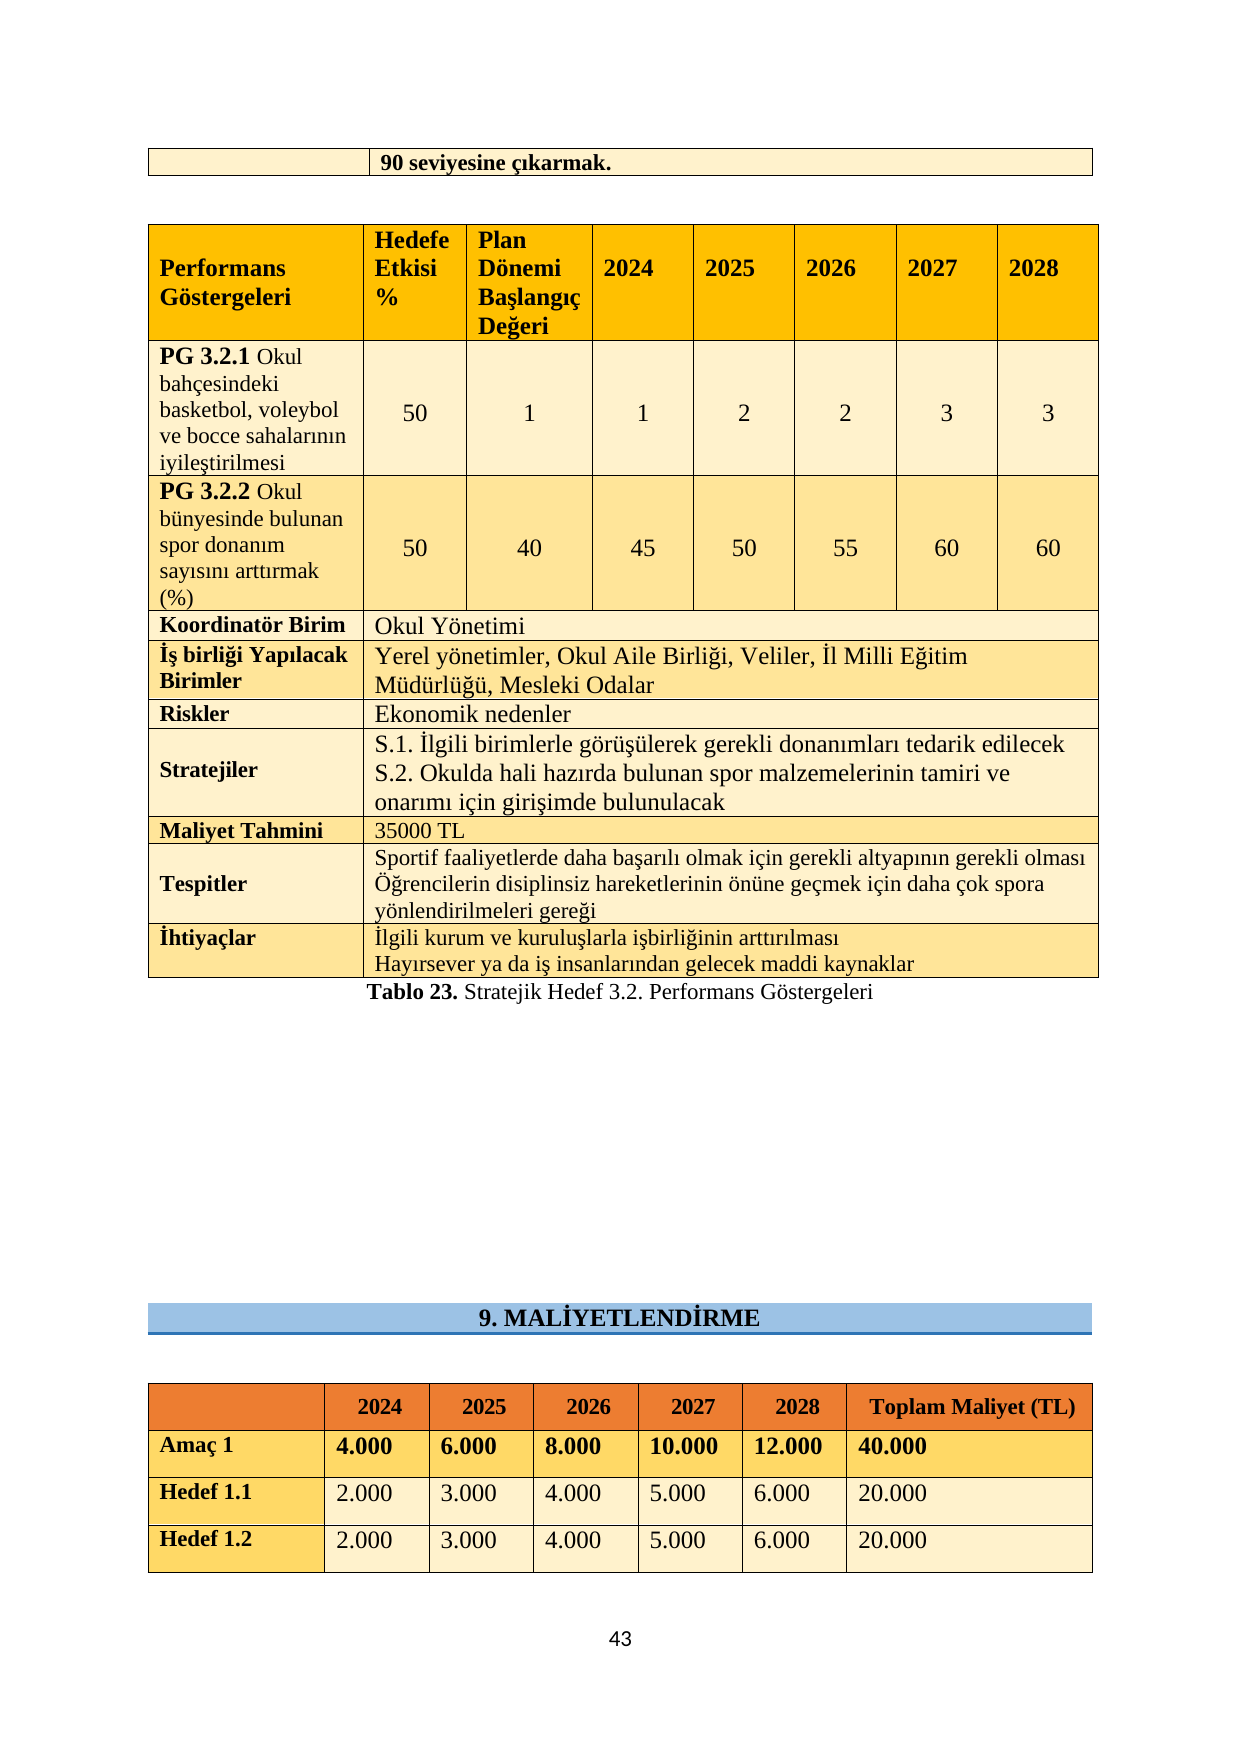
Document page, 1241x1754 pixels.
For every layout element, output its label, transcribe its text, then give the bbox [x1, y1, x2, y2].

table_cell Hedef 2 [149, 149, 369, 175]
table_cell Maliyet Tahmini [149, 817, 363, 843]
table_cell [370, 149, 1092, 175]
table_cell 5.000 [639, 1478, 742, 1524]
table_cell Tespitler [149, 844, 363, 923]
table_cell 4.000 [534, 1526, 638, 1572]
table_header 2025 [694, 225, 794, 340]
table_cell Stratejiler [149, 729, 363, 816]
table_cell 3.000 [430, 1526, 533, 1572]
table_cell 40.000 [847, 1431, 1092, 1477]
table_cell 20.000 [847, 1526, 1092, 1572]
table_cell PG 3.2.1 Okul bahçesindeki basketbol, voleybol ve bocce sahalarının iyileştirilmesi [149, 341, 363, 475]
table_cell Okul Yönetimi [364, 611, 1098, 640]
table_header [149, 1384, 324, 1430]
table_cell 6.000 [743, 1526, 846, 1572]
table_cell 35000 TL [364, 817, 1098, 843]
table_cell Yerel yönetimler, Okul Aile Birliği, Veliler, İl Milli Eğitim Müdürlüğü, Mesleki Odalar [364, 641, 1098, 698]
table_header 2024 [593, 225, 693, 340]
table_cell 4.000 [325, 1431, 429, 1477]
table_cell Amaç 1 [149, 1431, 324, 1477]
table_cell 2.000 [325, 1526, 429, 1572]
table_cell 50 [694, 476, 794, 610]
table_cell 6.000 [430, 1431, 533, 1477]
table_header 2024 [325, 1384, 429, 1430]
table_cell S.1. İlgili birimlerle görüşülerek gerekli donanımları tedarik edilecek S.2. Okulda hali hazırda bulunan spor malzemelerinin tamiri ve onarımı için girişimde bulunulacak [364, 729, 1098, 816]
table_cell 60 [998, 476, 1098, 610]
table_cell 8.000 [534, 1431, 638, 1477]
table_cell Sportif faaliyetlerde daha başarılı olmak için gerekli altyapının gerekli olması Öğrencilerin disiplinsiz hareketlerinin önüne geçmek için daha çok spora yönlendirilmeleri gereği [364, 844, 1098, 923]
table_cell 3 [897, 341, 997, 475]
table_cell İhtiyaçlar [149, 924, 363, 977]
table_cell 50 [364, 476, 466, 610]
table_cell 20.000 [847, 1478, 1092, 1524]
table_header 2026 [795, 225, 896, 340]
table_cell Koordinatör Birim [149, 611, 363, 640]
table_header 2026 [534, 1384, 638, 1430]
table_header Toplam Maliyet (TL) [847, 1384, 1092, 1430]
table_cell Riskler [149, 700, 363, 728]
table_header 2028 [998, 225, 1098, 340]
table_cell 2 [694, 341, 794, 475]
table_cell 6.000 [743, 1478, 846, 1524]
table_header Hedefe Etkisi % [364, 225, 466, 340]
table_cell Ekonomik nedenler [364, 700, 1098, 728]
table_cell 45 [593, 476, 693, 610]
table_cell 3 [998, 341, 1098, 475]
table_header 2025 [430, 1384, 533, 1430]
table_cell 1 [467, 341, 592, 475]
table_cell 60 [897, 476, 997, 610]
table_cell İlgili kurum ve kuruluşlarla işbirliğinin arttırılması Hayırsever ya da iş insanlarından gelecek maddi kaynaklar [364, 924, 1098, 977]
table_cell 2 [795, 341, 896, 475]
table_header Performans Göstergeleri [149, 225, 363, 340]
table_cell 1 [593, 341, 693, 475]
table_header 2027 [897, 225, 997, 340]
table_cell 12.000 [743, 1431, 846, 1477]
text Tablo 23. Stratejik Hedef 3.2. Performans Göstergeleri [148, 978, 1093, 1004]
table_cell 2.000 [325, 1478, 429, 1524]
table_header 9. MALİYETLENDİRME [148, 1303, 1092, 1332]
table_header 2027 [639, 1384, 742, 1430]
table_cell 4.000 [534, 1478, 638, 1524]
table_cell Hedef 1.1 [149, 1478, 324, 1524]
table_cell 10.000 [639, 1431, 742, 1477]
table_cell 50 [364, 341, 466, 475]
table_cell PG 3.2.2 Okul bünyesinde bulunan spor donanım sayısını arttırmak (%) [149, 476, 363, 610]
table_cell 3.000 [430, 1478, 533, 1524]
table_cell İş birliği Yapılacak Birimler [149, 641, 363, 698]
table_cell 5.000 [639, 1526, 742, 1572]
table_header 2028 [743, 1384, 846, 1430]
table_cell 55 [795, 476, 896, 610]
table_header Plan Dönemi Başlangıç Değeri [467, 225, 592, 340]
table_cell 40 [467, 476, 592, 610]
table_cell Hedef 1.2 [149, 1526, 324, 1572]
